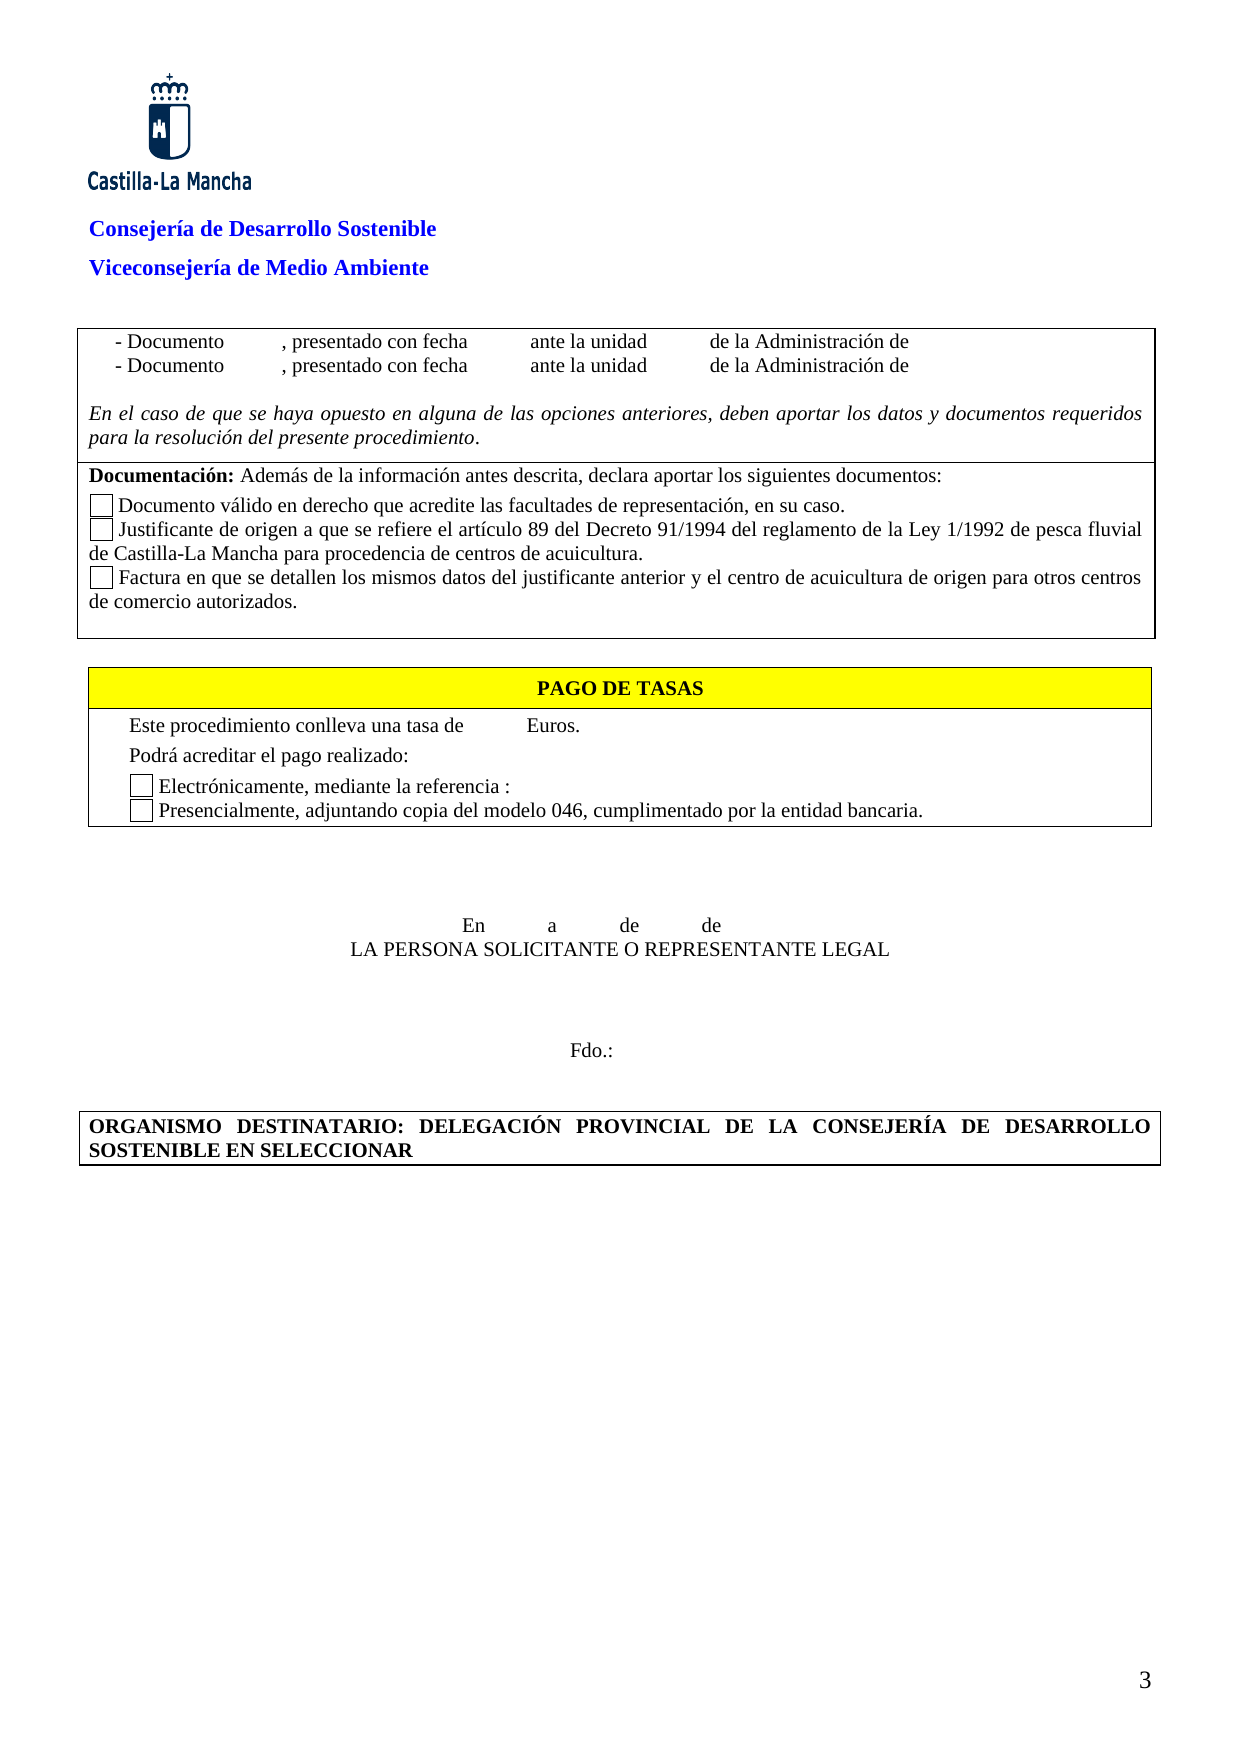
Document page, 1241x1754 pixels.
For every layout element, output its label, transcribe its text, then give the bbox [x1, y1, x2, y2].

table_cell Documentación: Además de la información antes descrita, declara aportar los siguientes documentos: Documento válido en derecho que acredite las facultades de representación, en su caso. Justificante de origen a que se refiere el artículo 89 del Decreto 91/1994 del reglamento de la Ley 1/1992 de pesca fluvial de Castilla-La Mancha para procedencia de centros de acuicultura. Factura en que se detallen los mismos datos del justificante anterior y el centro de acuicultura de origen para otros centros de comercio autorizados. [78, 463, 1154, 637]
table_header PAGO DE TASAS [89, 668, 1151, 708]
text ORGANISMO DESTINATARIO: DELEGACIÓN PROVINCIAL DE DESARROLLO SOSTENIBLE EN [80, 1112, 1160, 1164]
text LA PERSONA SOLICITANTE O REPRESENTANTE LEGAL [89, 937, 1152, 961]
picture [88, 73, 251, 190]
table_cell Este procedimiento conlleva una tasa de Euros. Podrá acreditar el pago realizado: Electrónicamente, mediante la referencia : Presencialmente, adjuntando copia del modelo 046, cumplimentado por la entidad bancaria. [89, 709, 1151, 826]
text En a de de [89, 913, 1152, 937]
text Fdo.: [89, 1038, 1152, 1062]
